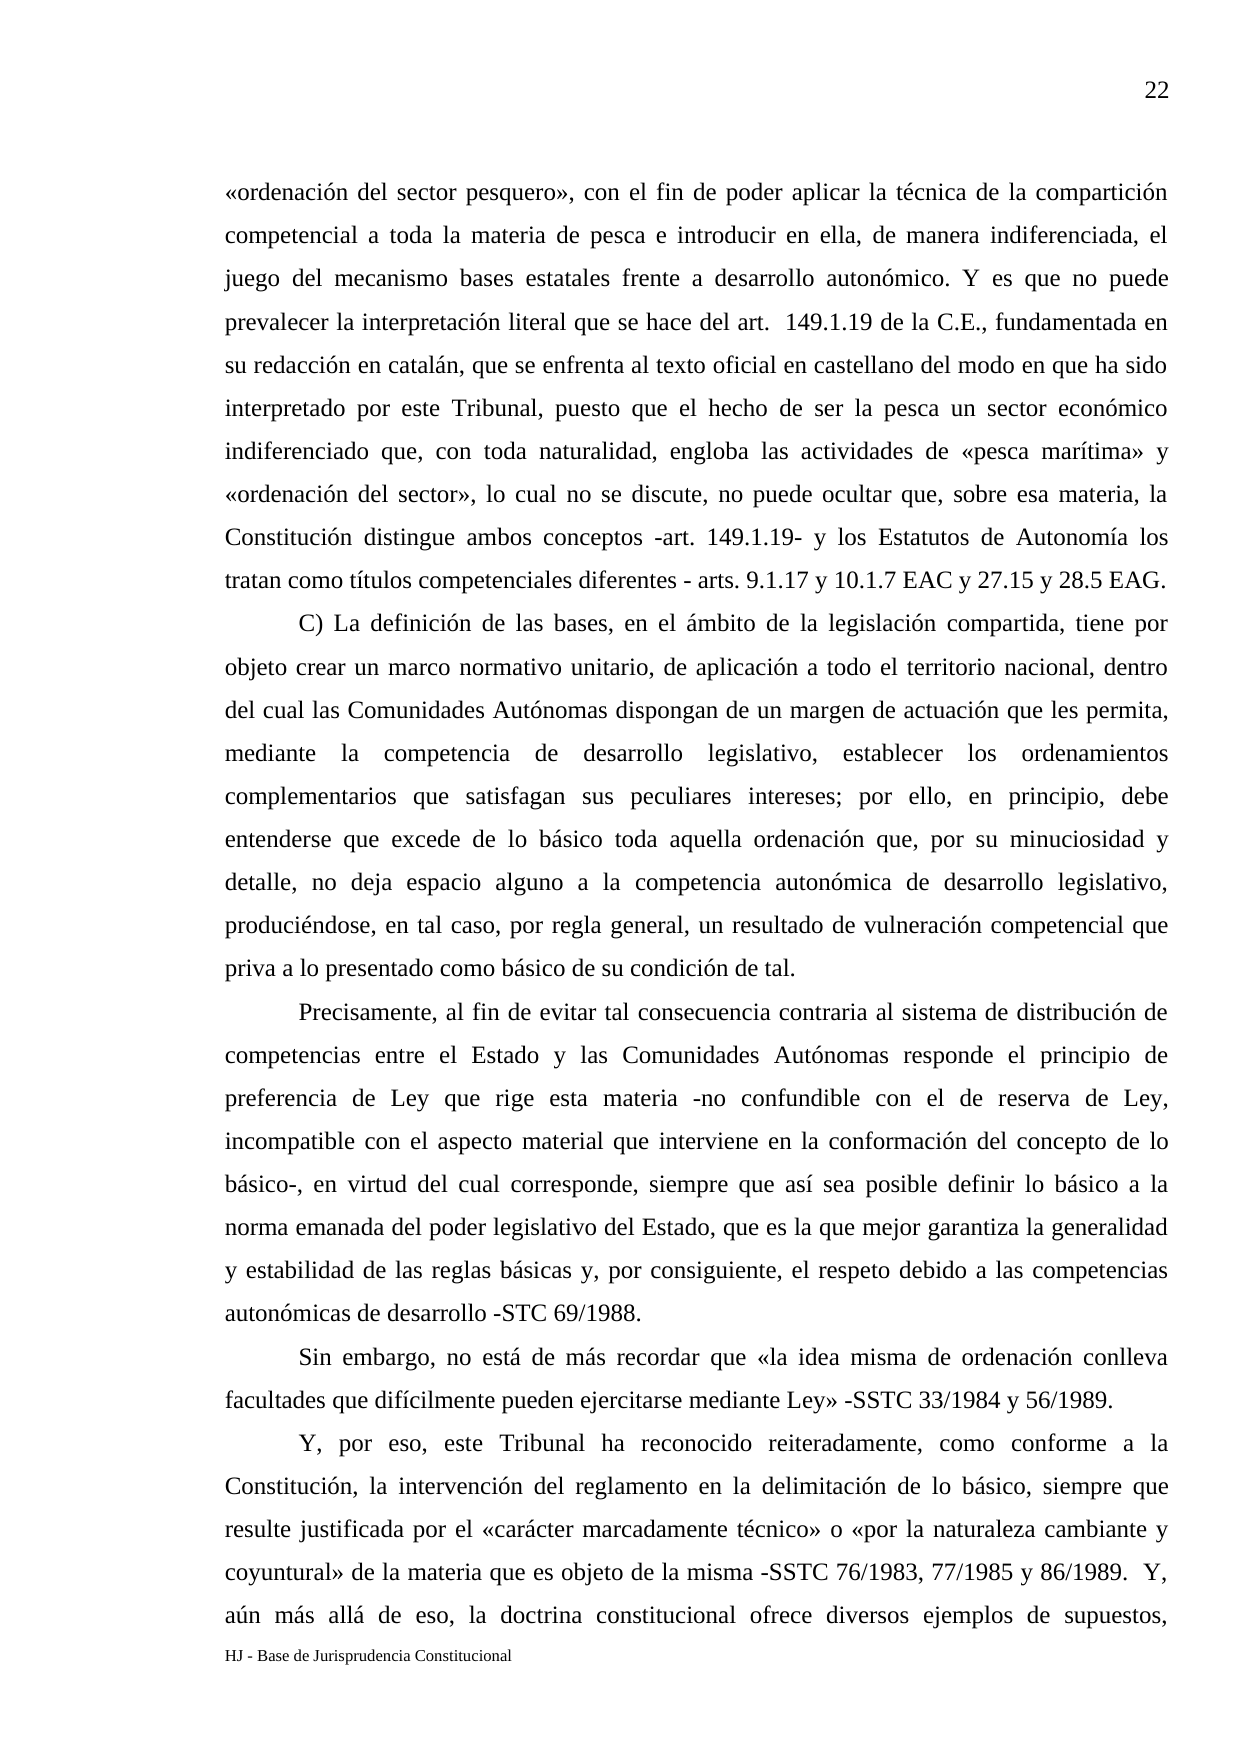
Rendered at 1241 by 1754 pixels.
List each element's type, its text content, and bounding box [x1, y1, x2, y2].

text C) La definición de las bases, en el ámbito de la legislación compartida, tiene por objeto crear un marco normativo unitario, de aplicación a todo el territorio nacional, dentro del cual las Comunidades Autónomas dispongan de un margen de actuación que les permita, mediante la competencia de desarrollo legislativo, establecer los ordenamientos complementarios que satisfagan sus peculiares intereses; por ello, en principio, debe entenderse que excede de lo básico toda aquella ordenación que, por su minuciosidad y detalle, no deja espacio alguno a la competencia autonómica de desarrollo legislativo, produciéndose, en tal caso, por regla general, un resultado de vulneración competencial que priva a lo presentado como básico de su condición de tal. [224, 608, 1169, 982]
text Sin embargo, no está de más recordar que «la idea misma de ordenación conlleva facultades que difícilmente pueden ejercitarse mediante Ley» -SSTC 33/1984 y 56/1989. [224, 1342, 1169, 1413]
text Precisamente, al fin de evitar tal consecuencia contraria al sistema de distribución de competencias entre el Estado y las Comunidades Autónomas responde el principio de preferencia de Ley que rige esta materia -no confundible con el de reserva de Ley, incompatible con el aspecto material que interviene en la conformación del concepto de lo básico-, en virtud del cual corresponde, siempre que así sea posible definir lo básico a la norma emanada del poder legislativo del Estado, que es la que mejor garantiza la generalidad y estabilidad de las reglas básicas y, por consiguiente, el respeto debido a las competencias autonómicas de desarrollo -STC 69/1988. [224, 997, 1169, 1327]
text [224, 177, 1169, 594]
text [224, 1428, 1169, 1629]
